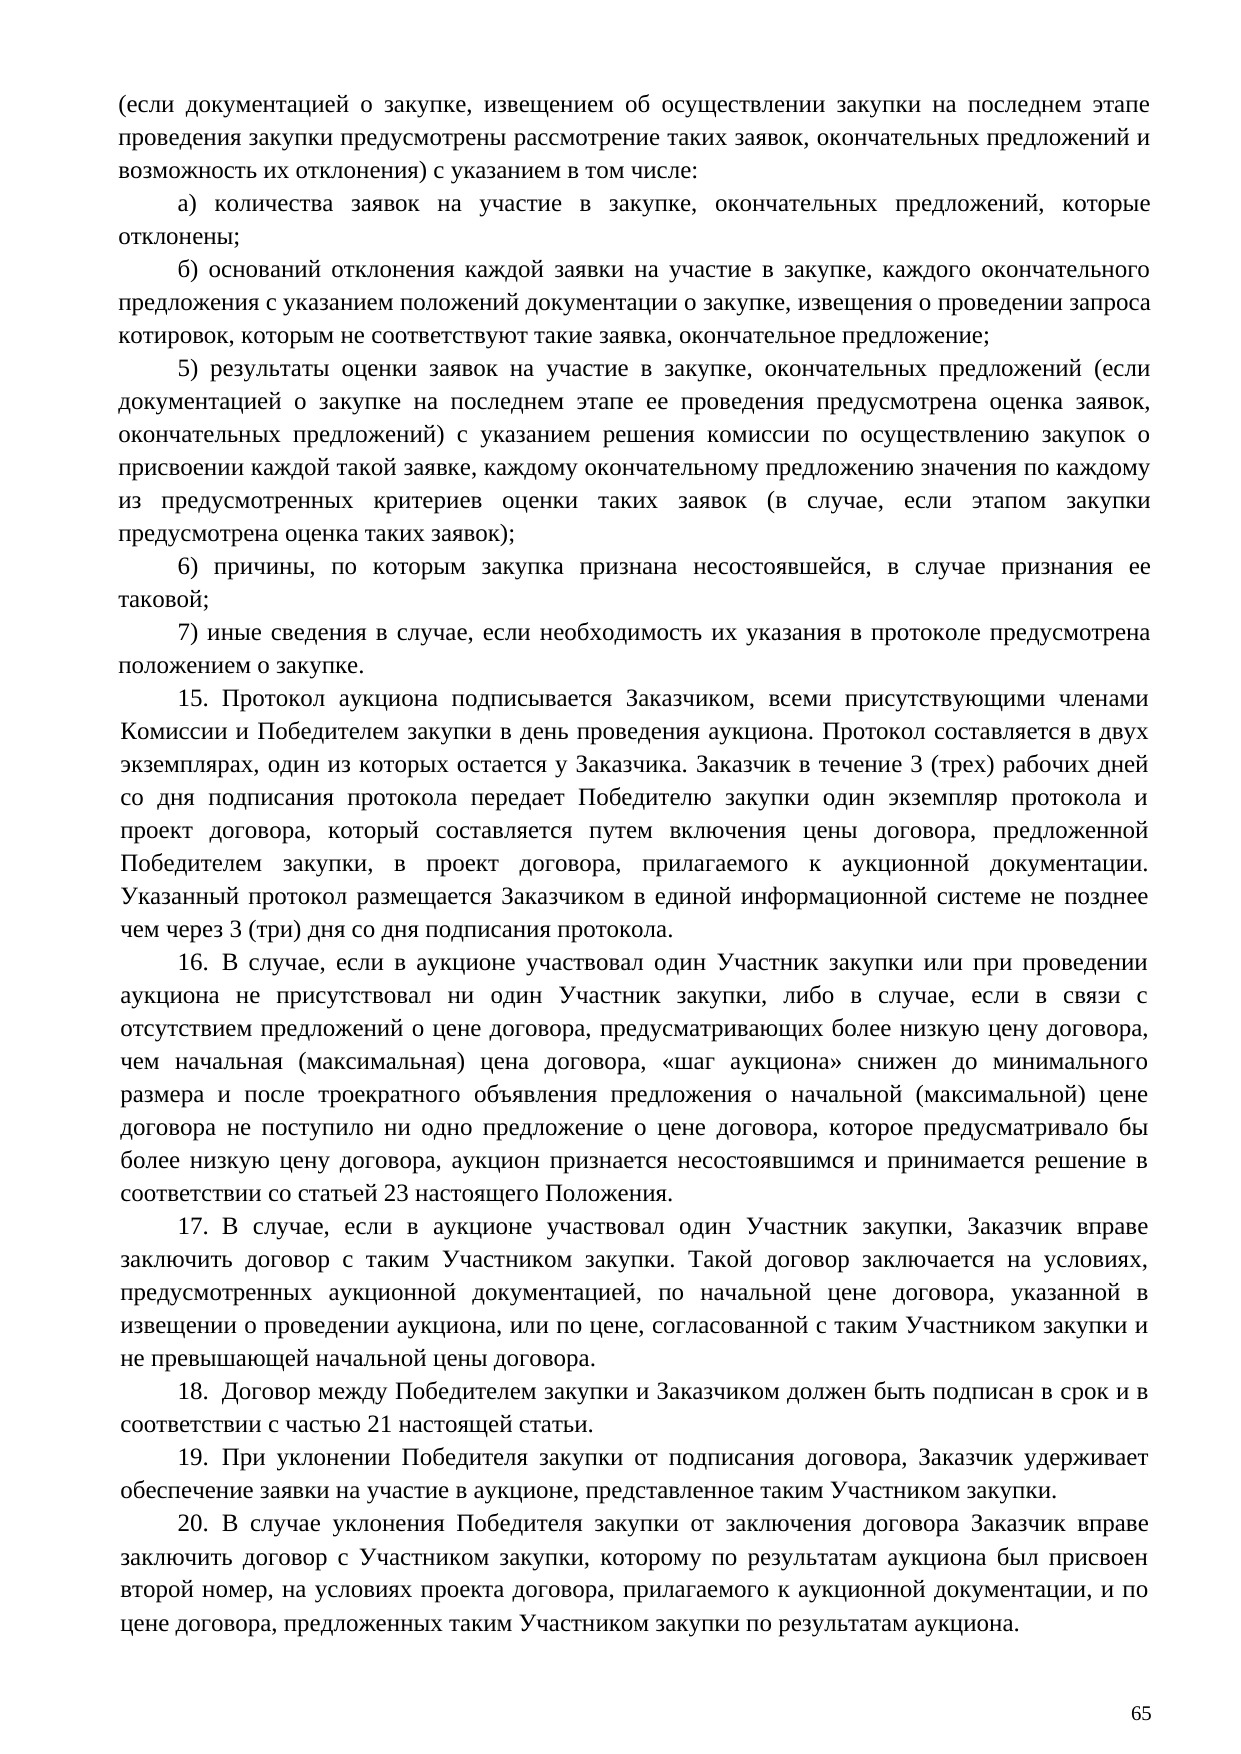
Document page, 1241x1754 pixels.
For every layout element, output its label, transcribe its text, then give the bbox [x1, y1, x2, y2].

text 5) результаты оценки заявок на участие в закупке, окончательных предложений (если документацией о закупке на последнем этапе ее проведения предусмотрена оценка заявок, окончательных предложений) с указанием решения комиссии по осуществлению закупок о присвоении каждой такой заявке, каждому окончательному предложению значения по каждому из предусмотренных критериев оценки таких заявок (в случае, если этапом закупки предусмотрена оценка таких заявок); [118, 353, 1152, 547]
list В случае уклонения Победителя закупки от заключения договора Заказчик вправе заключить договор с Участником закупки, которому по результатам аукциона был присвоен второй номер, на условиях проекта договора, прилагаемого к аукционной документации, и по цене договора, предложенных таким Участником закупки по результатам аукциона. [120, 1508, 1149, 1636]
list При уклонении Победителя закупки от подписания договора, Заказчик удерживает обеспечение заявки на участие в аукционе, представленное таким Участником закупки. [120, 1442, 1149, 1504]
list В случае, если в аукционе участвовал один Участник закупки, Заказчик вправе заключить договор с таким Участником закупки. Такой договор заключается на условиях, предусмотренных аукционной документацией, по начальной цене договора, указанной в извещении о проведении аукциона, или по цене, согласованной с таким Участником закупки и не превышающей начальной цены договора. [120, 1211, 1149, 1372]
text а) количества заявок на участие в закупке, окончательных предложений, которые отклонены; [118, 188, 1152, 249]
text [118, 89, 1152, 183]
list Договор между Победителем закупки и Заказчиком должен быть подписан в срок и в соответствии с частью 21 настоящей статьи. [120, 1376, 1149, 1438]
text 6) причины, по которым закупка признана несостоявшейся, в случае признания ее таковой; [118, 551, 1152, 613]
list Протокол аукциона подписывается Заказчиком, всеми присутствующими членами Комиссии и Победителем закупки в день проведения аукциона. Протокол составляется в двух экземплярах, один из которых остается у Заказчика. Заказчик в течение 3 (трех) рабочих дней со дня подписания протокола передает Победителю закупки один экземпляр протокола и проект договора, который составляется путем включения цены договора, предложенной Победителем закупки, в проект договора, прилагаемого к аукционной документации. Указанный протокол размещается Заказчиком в единой информационной системе не позднее чем через 3 (три) дня со дня подписания протокола. [120, 683, 1149, 943]
text 7) иные сведения в случае, если необходимость их указания в протоколе предусмотрена положением о закупке. [118, 617, 1152, 679]
list В случае, если в аукционе участвовал один Участник закупки или при проведении аукциона не присутствовал ни один Участник закупки, либо в случае, если в связи с отсутствием предложений о цене договора, предусматривающих более низкую цену договора, чем начальная (максимальная) цена договора, «шаг аукциона» снижен до минимального размера и после троекратного объявления предложения о начальной (максимальной) цене договора не поступило ни одно предложение о цене договора, которое предусматривало бы более низкую цену договора, аукцион признается несостоявшимся и принимается решение в соответствии со статьей 23 настоящего Положения. [120, 947, 1149, 1207]
text б) оснований отклонения каждой заявки на участие в закупке, каждого окончательного предложения с указанием положений документации о закупке, извещения о проведении запроса котировок, которым не соответствуют такие заявка, окончательное предложение; [118, 254, 1152, 348]
